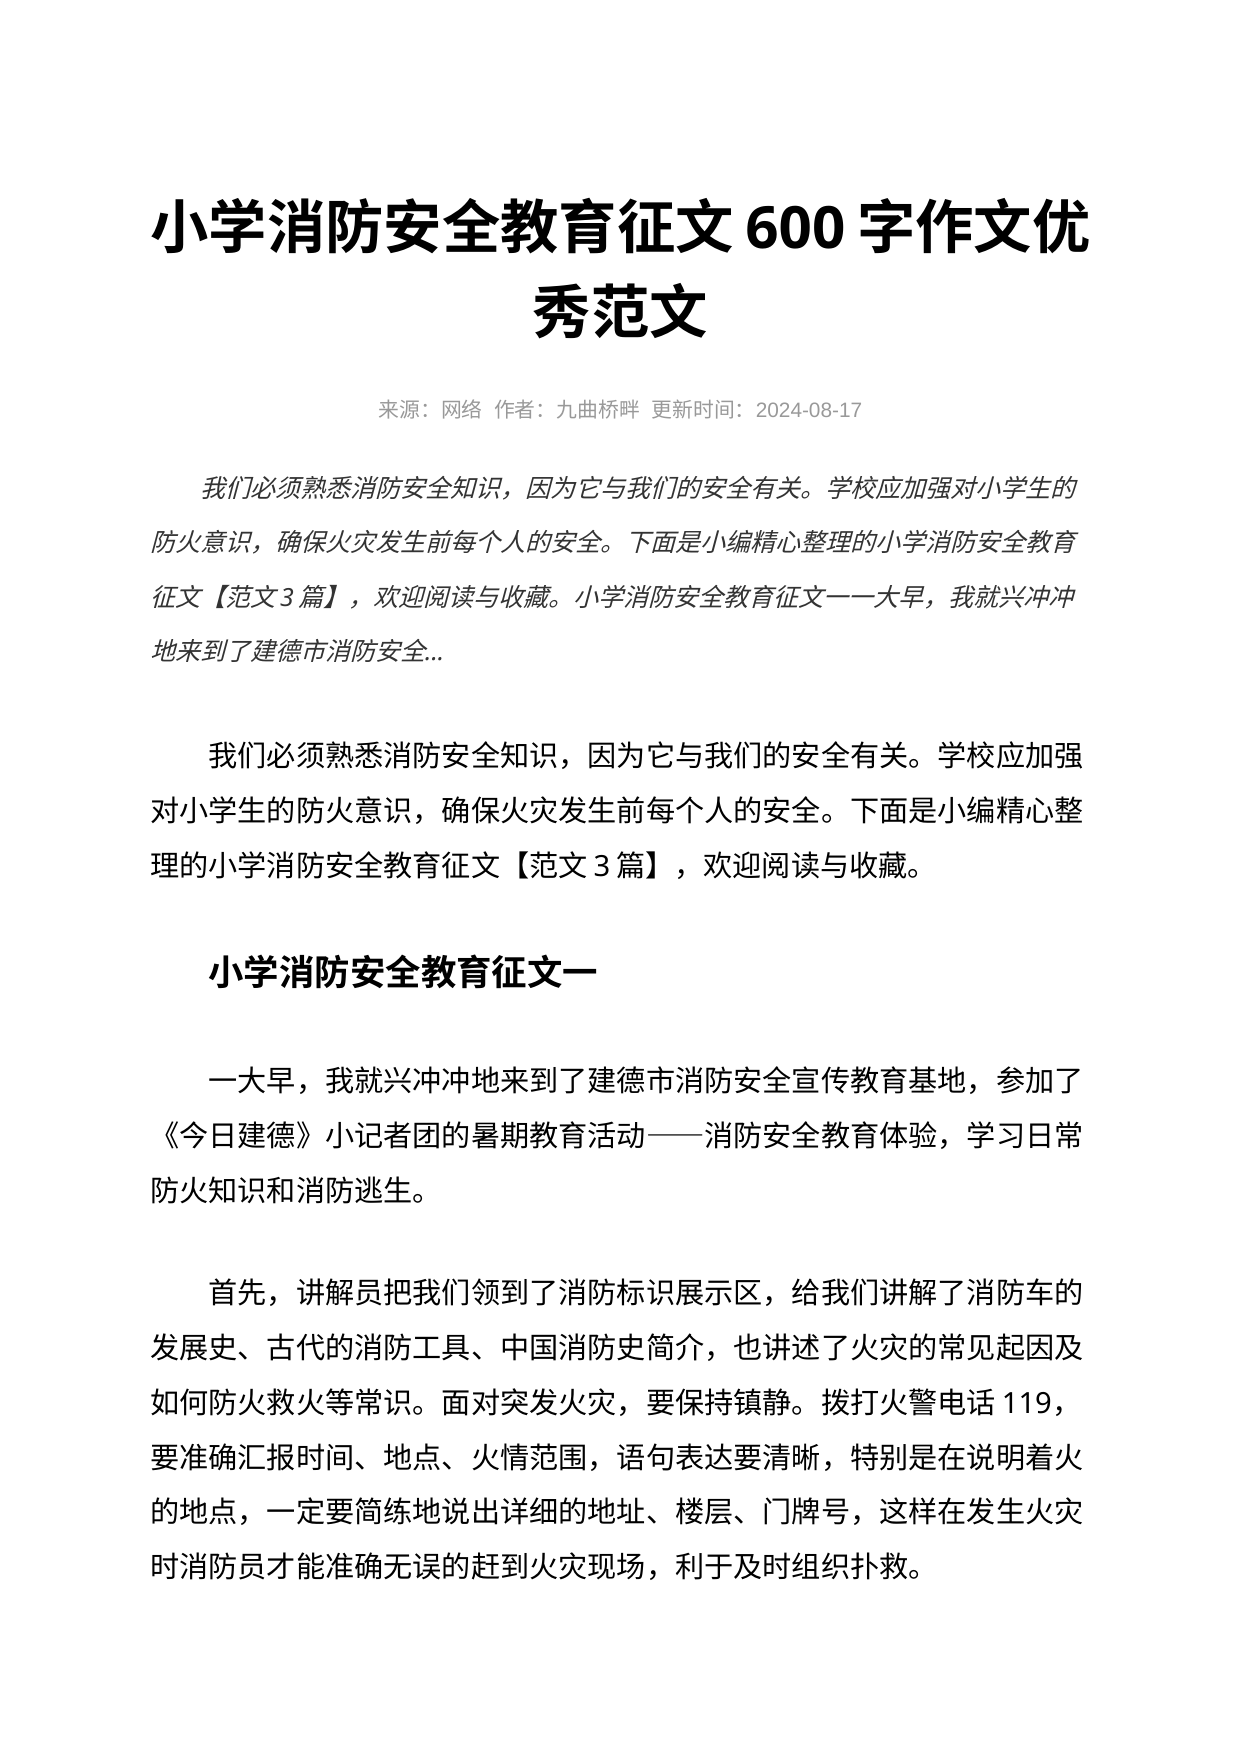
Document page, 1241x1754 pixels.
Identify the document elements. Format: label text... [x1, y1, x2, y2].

text 一大早，我就兴冲冲地来到了建德市消防安全宣传教育基地，参加了《今日建德》小记者团的暑期教育活动——消防安全教育体验，学习日常防火知识和消防逃生。 [150, 1058, 1090, 1210]
text 首先，讲解员把我们领到了消防标识展示区，给我们讲解了消防车的发展史、古代的消防工具、中国消防史简介，也讲述了火灾的常见起因及如何防火救火等常识。面对突发火灾，要保持镇静。拨打火警电话119，要准确汇报时间、地点、火情范围，语句表达要清晰，特别是在说明着火的地点，一定要简练地说出详细的地址、楼层、门牌号，这样在发生火灾时消防员才能准确无误的赶到火灾现场，利于及时组织扑救。 [150, 1269, 1090, 1586]
text 小学消防安全教育征文一 [150, 944, 1090, 996]
text 来源：网络 作者：九曲桥畔 更新时间：2024-08-17 [150, 397, 1090, 421]
subtitle 小学消防安全教育征文600字作文优秀范文 [150, 181, 1090, 351]
text 我们必须熟悉消防安全知识，因为它与我们的安全有关。学校应加强对小学生的防火意识，确保火灾发生前每个人的安全。下面是小编精心整理的小学消防安全教育征文【范文3篇】，欢迎阅读与收藏。小学消防安全教育征文一一大早，我就兴冲冲地来到了建德市消防安全... [150, 468, 1090, 668]
text 我们必须熟悉消防安全知识，因为它与我们的安全有关。学校应加强对小学生的防火意识，确保火灾发生前每个人的安全。下面是小编精心整理的小学消防安全教育征文【范文3篇】，欢迎阅读与收藏。 [150, 733, 1090, 885]
